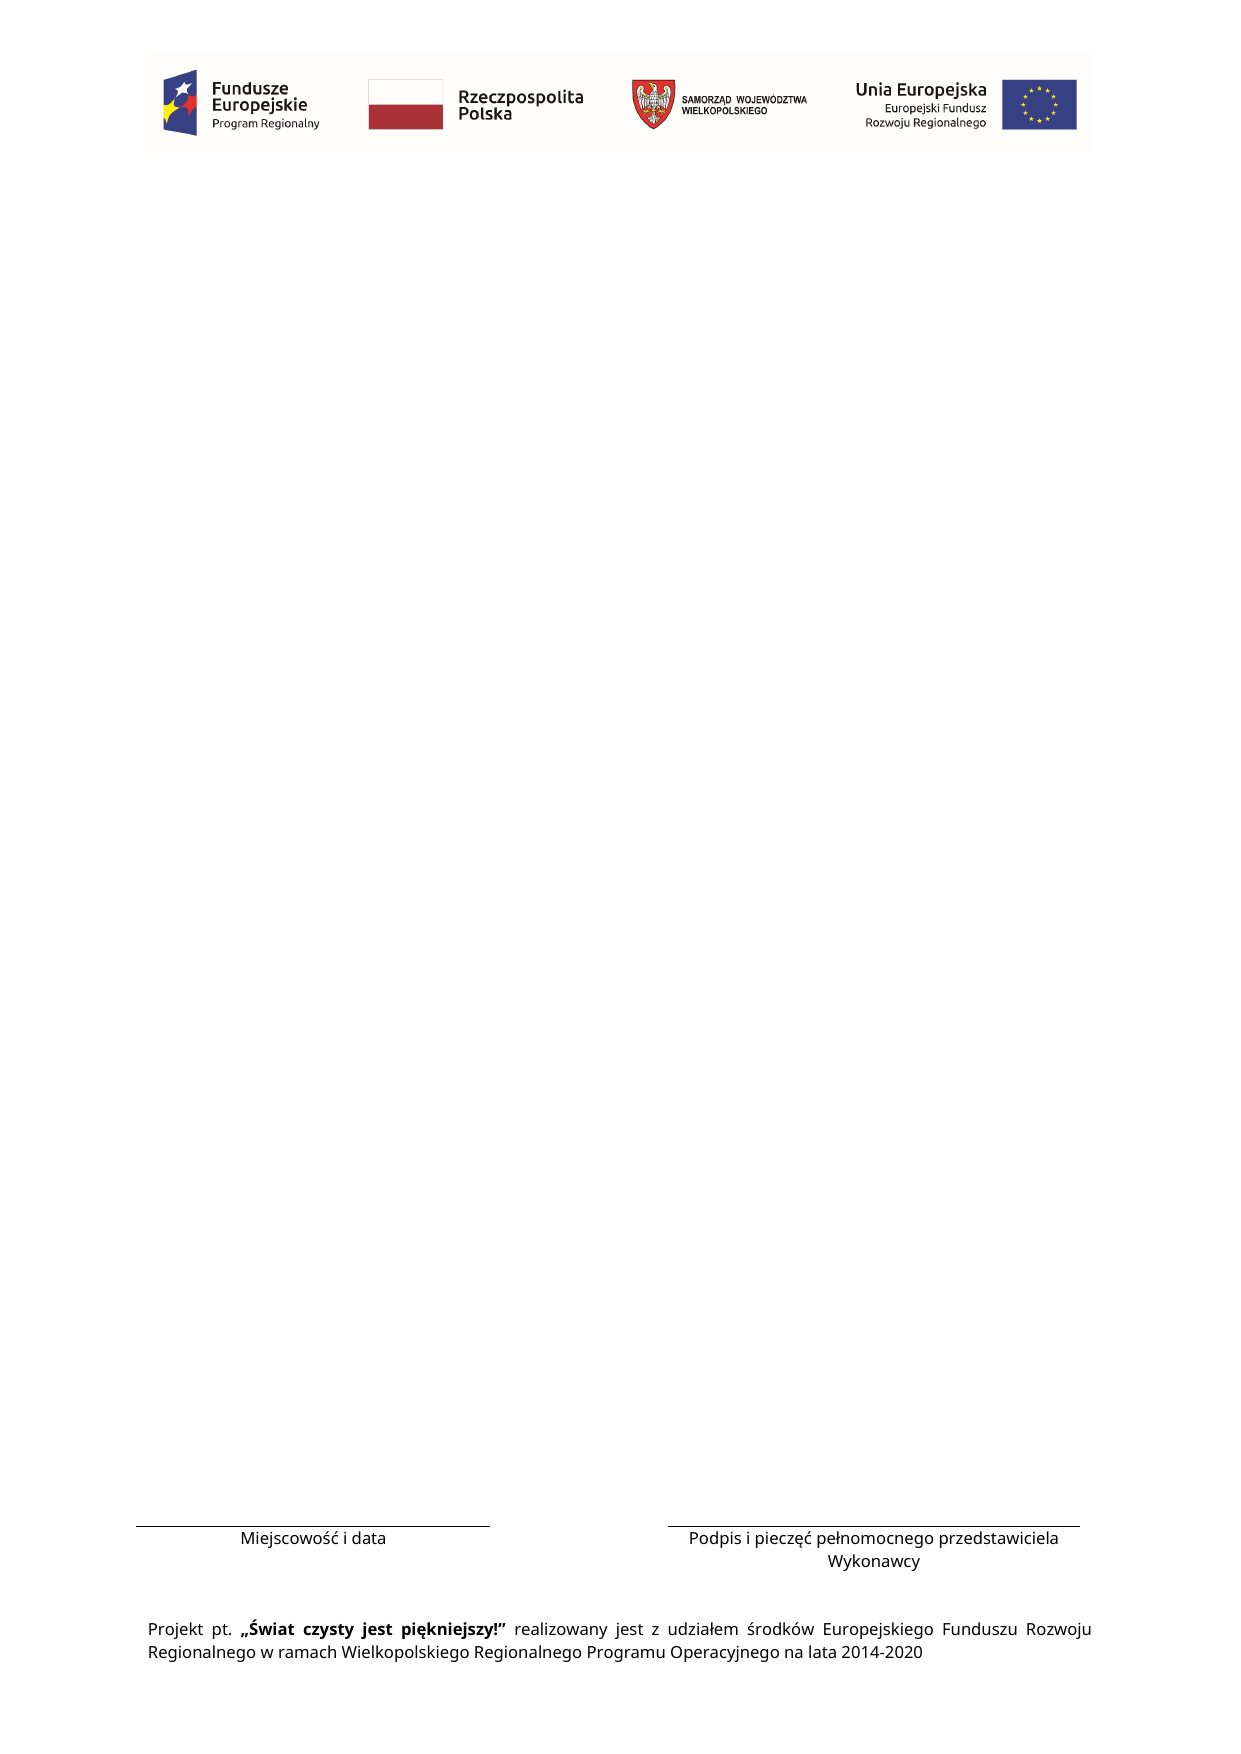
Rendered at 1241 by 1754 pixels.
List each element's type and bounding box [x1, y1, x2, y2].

picture [147, 53, 1093, 152]
